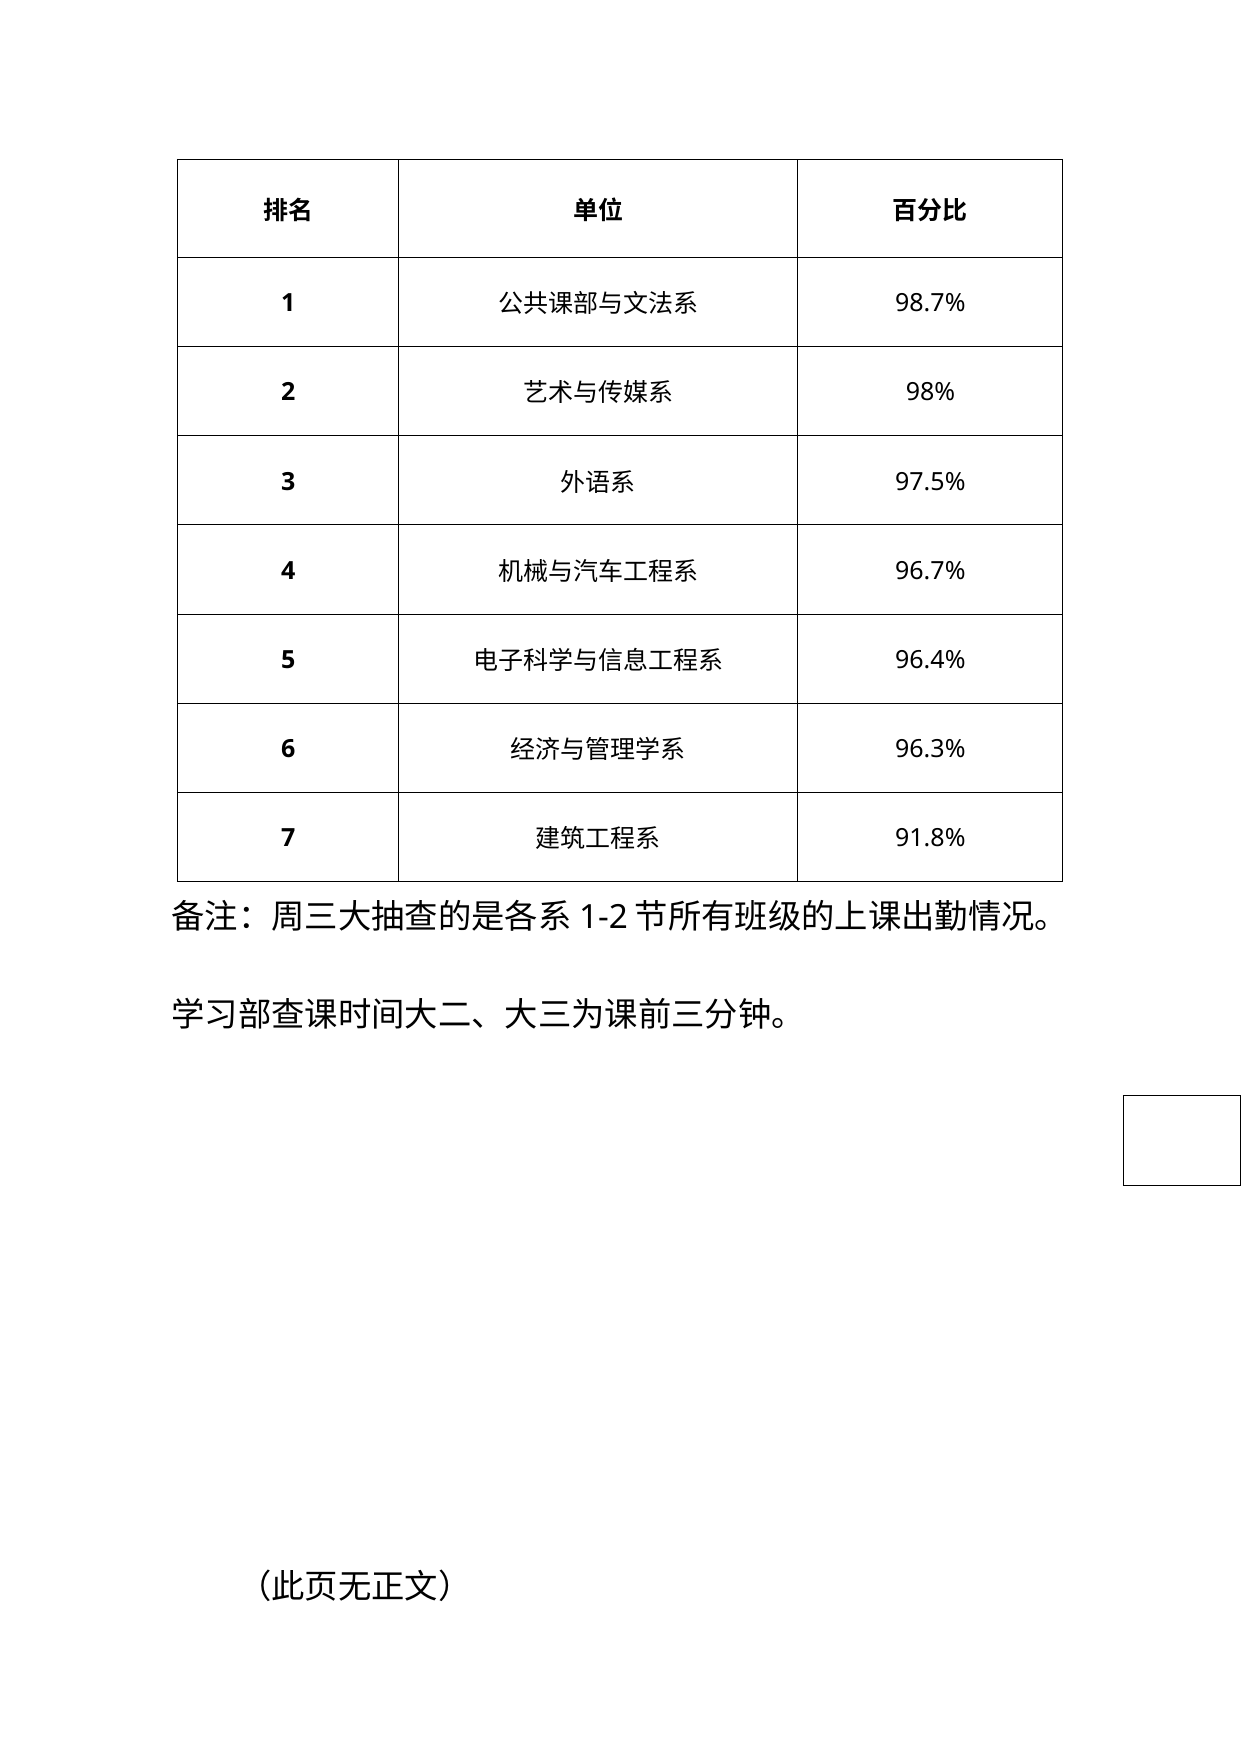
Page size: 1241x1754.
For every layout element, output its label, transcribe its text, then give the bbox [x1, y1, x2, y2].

table_cell 经济与管理学系 [399, 704, 797, 792]
text 备注：周三大抽查的是各系1-2节所有班级的上课出勤情况。学习部查课时间大二、大三为课前三分钟。 [171, 882, 1069, 1044]
table_cell 5 [178, 615, 398, 703]
table_header 排名 [178, 160, 398, 257]
table_cell 96.4% [798, 615, 1062, 703]
table_cell 电子科学与信息工程系 [399, 615, 797, 703]
table_cell 艺术与传媒系 [399, 347, 797, 435]
table_cell 98% [798, 347, 1062, 435]
table_cell 96.3% [798, 704, 1062, 792]
text （此页无正文） [171, 1552, 1069, 1617]
table_cell 2 [178, 347, 398, 435]
table_cell 96.7% [798, 525, 1062, 613]
table_cell 1 [178, 258, 398, 346]
table_cell 公共课部与文法系 [399, 258, 797, 346]
table_header 单位 [399, 160, 797, 257]
table_cell 建筑工程系 [399, 793, 797, 881]
table_cell 98.7% [798, 258, 1062, 346]
table_cell 外语系 [399, 436, 797, 524]
table_cell 4 [178, 525, 398, 613]
table_header 百分比 [798, 160, 1062, 257]
table_cell 91.8% [798, 793, 1062, 881]
table_cell 机械与汽车工程系 [399, 525, 797, 613]
table_cell 7 [178, 793, 398, 881]
table_cell 6 [178, 704, 398, 792]
table_cell 3 [178, 436, 398, 524]
table_cell 97.5% [798, 436, 1062, 524]
table_header [1124, 1096, 1240, 1185]
